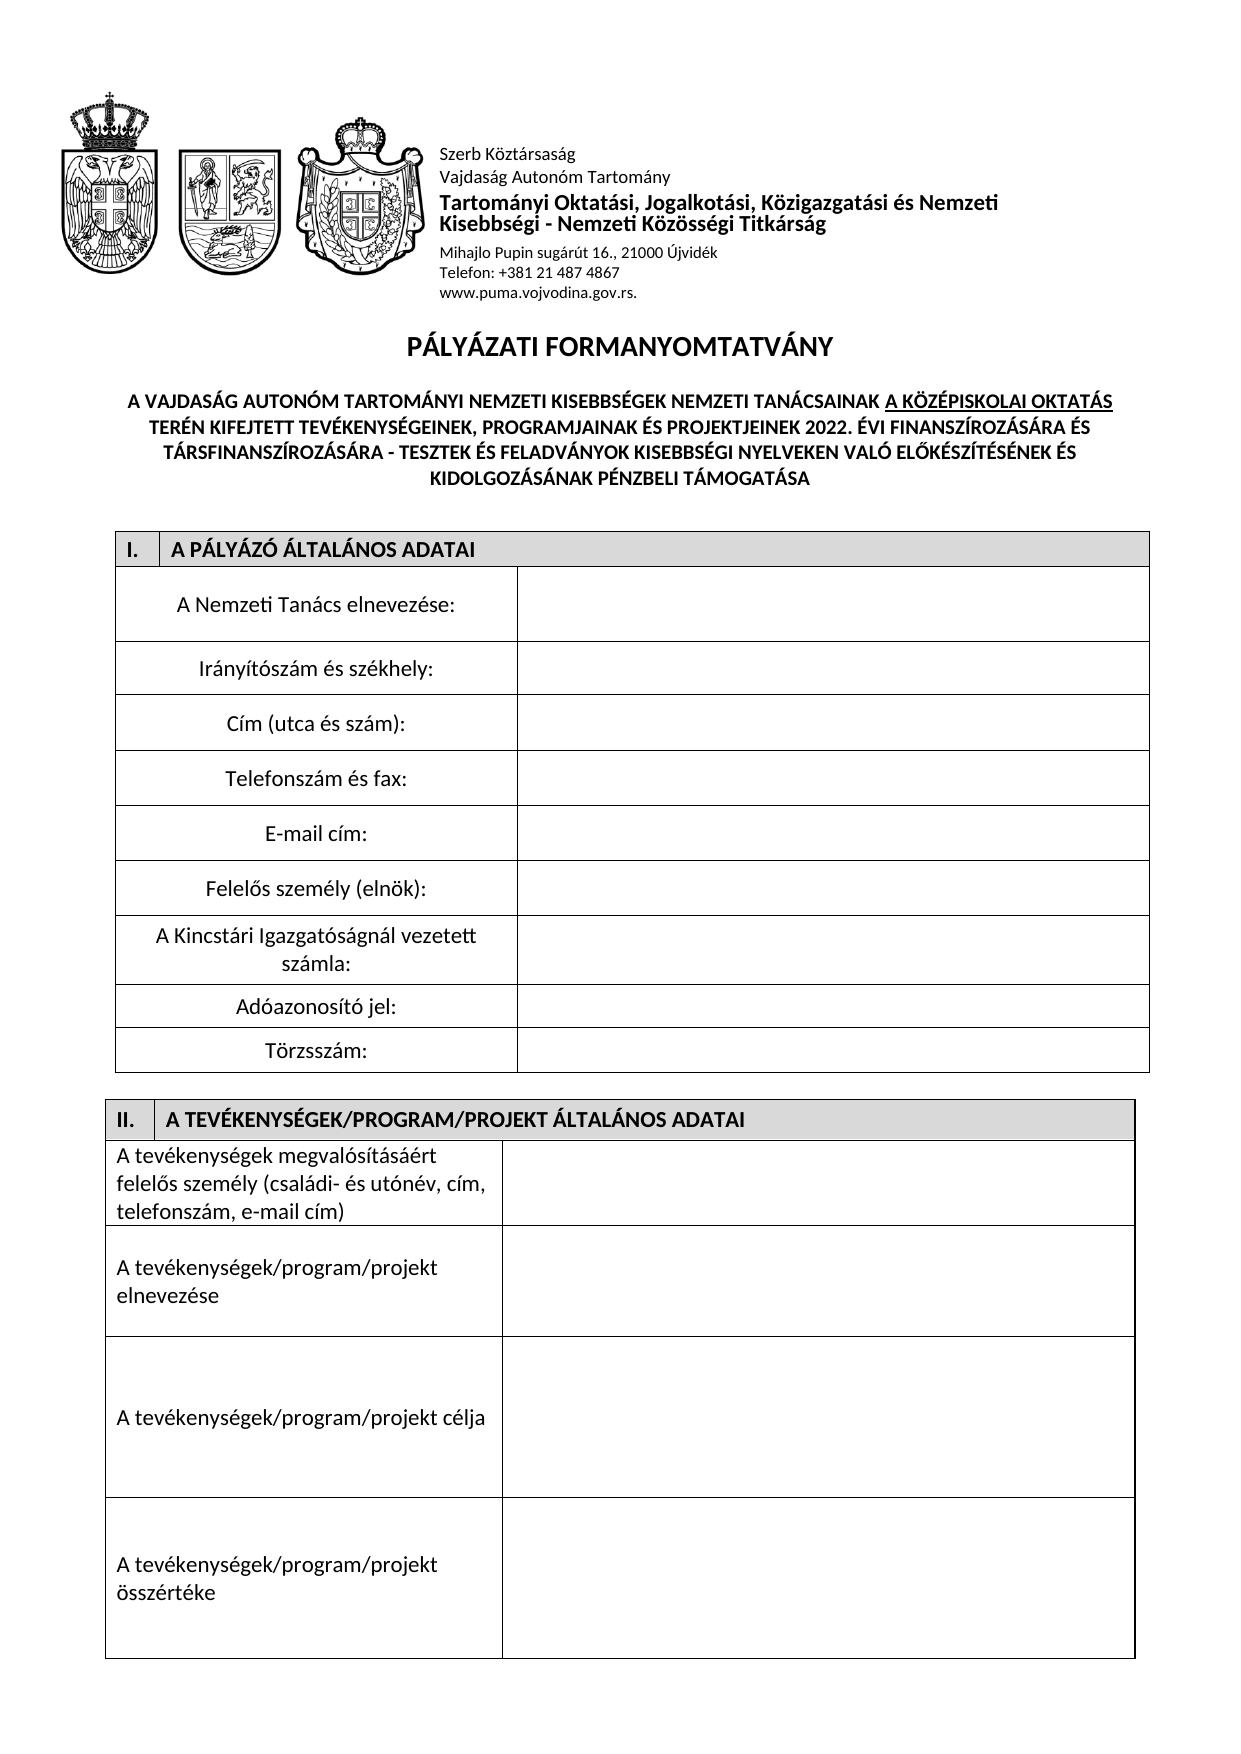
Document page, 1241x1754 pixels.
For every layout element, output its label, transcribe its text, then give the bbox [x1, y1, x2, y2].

table_cell Cím (utca és szám): [116, 695, 517, 750]
table_cell Adóazonosító jel: [116, 985, 517, 1027]
table_cell A tevékenységek/program/projekt összértéke [106, 1498, 502, 1658]
table_cell [518, 861, 1149, 914]
table_header A TEVÉKENYSÉGEK/PROGRAM/PROJEKT ÁLTALÁNOS ADATAI [155, 1100, 1134, 1139]
table_cell [518, 695, 1149, 750]
table_cell [503, 1226, 1134, 1336]
table_cell [518, 985, 1149, 1027]
table_cell Е-mail cím: [116, 806, 517, 860]
table_cell Törzsszám: [116, 1028, 517, 1072]
table_cell [518, 916, 1149, 984]
table_cell A Kincstári Igazgatóságnál vezetett számla: [116, 916, 517, 984]
table_header Szerb Köztársaság Vajdaság Autonóm Tartomány Tartományi Oktatási, Jogalkotási, Közigazgatási és Nemzeti Kisebbségi - Nemzeti Közösségi Titkárság Mihajlo Pupin sugárút 16., 21000 Újvidék Telefon: +381 21 487 4867 www.puma.vojvodina.gov.rs. [428, 89, 1034, 303]
table_cell [518, 642, 1149, 694]
table_cell Telefonszám és fax: [116, 751, 517, 805]
picture [57, 88, 429, 278]
table_cell A tevékenységek megvalósításáért felelős személy (családi- és utónév, cím, telefonszám, e-mail cím) [106, 1141, 502, 1225]
table_cell [518, 567, 1149, 641]
text PÁLYÁZATI FORMANYOMTATVÁNY [118, 328, 1122, 364]
table_cell [518, 806, 1149, 860]
table_header I. [116, 532, 159, 566]
table_header II. [106, 1100, 154, 1139]
subtitle A VAJDASÁG AUTONÓM TARTOMÁNYI NEMZETI KISEBBSÉGEK NEMZETI TANÁCSAINAK A KÖZÉPISKOLAI OKTATÁS TERÉN KIFEJTETT TEVÉKENYSÉGEINEK, PROGRAMJAINAK ÉS PROJEKTJEINEK 2022. ÉVI FINANSZÍROZÁSÁRA ÉS TÁRSFINANSZÍROZÁSÁRA - TESZTEK ÉS FELADVÁNYOK KISEBBSÉGI NYELVEKEN VALÓ ELŐKÉSZÍTÉSÉNEK ÉS KIDOLGOZÁSÁNAK PÉNZBELI TÁMOGATÁSA [118, 389, 1122, 490]
table_cell [503, 1498, 1134, 1658]
table_cell [503, 1337, 1134, 1497]
table_cell Irányítószám és székhely: [116, 642, 517, 694]
table_cell A tevékenységek/program/projekt célja [106, 1337, 502, 1497]
table_cell A tevékenységek/program/projekt elnevezése [106, 1226, 502, 1336]
table_header A PÁLYÁZÓ ÁLTALÁNOS ADATAI [160, 532, 1149, 566]
table_cell [518, 751, 1149, 805]
table_cell [503, 1141, 1134, 1225]
table_header [56, 89, 428, 303]
table_cell A Nemzeti Tanács elnevezése: [116, 567, 517, 641]
table_cell Felelős személy (elnök): [116, 861, 517, 914]
table_cell [518, 1028, 1149, 1072]
